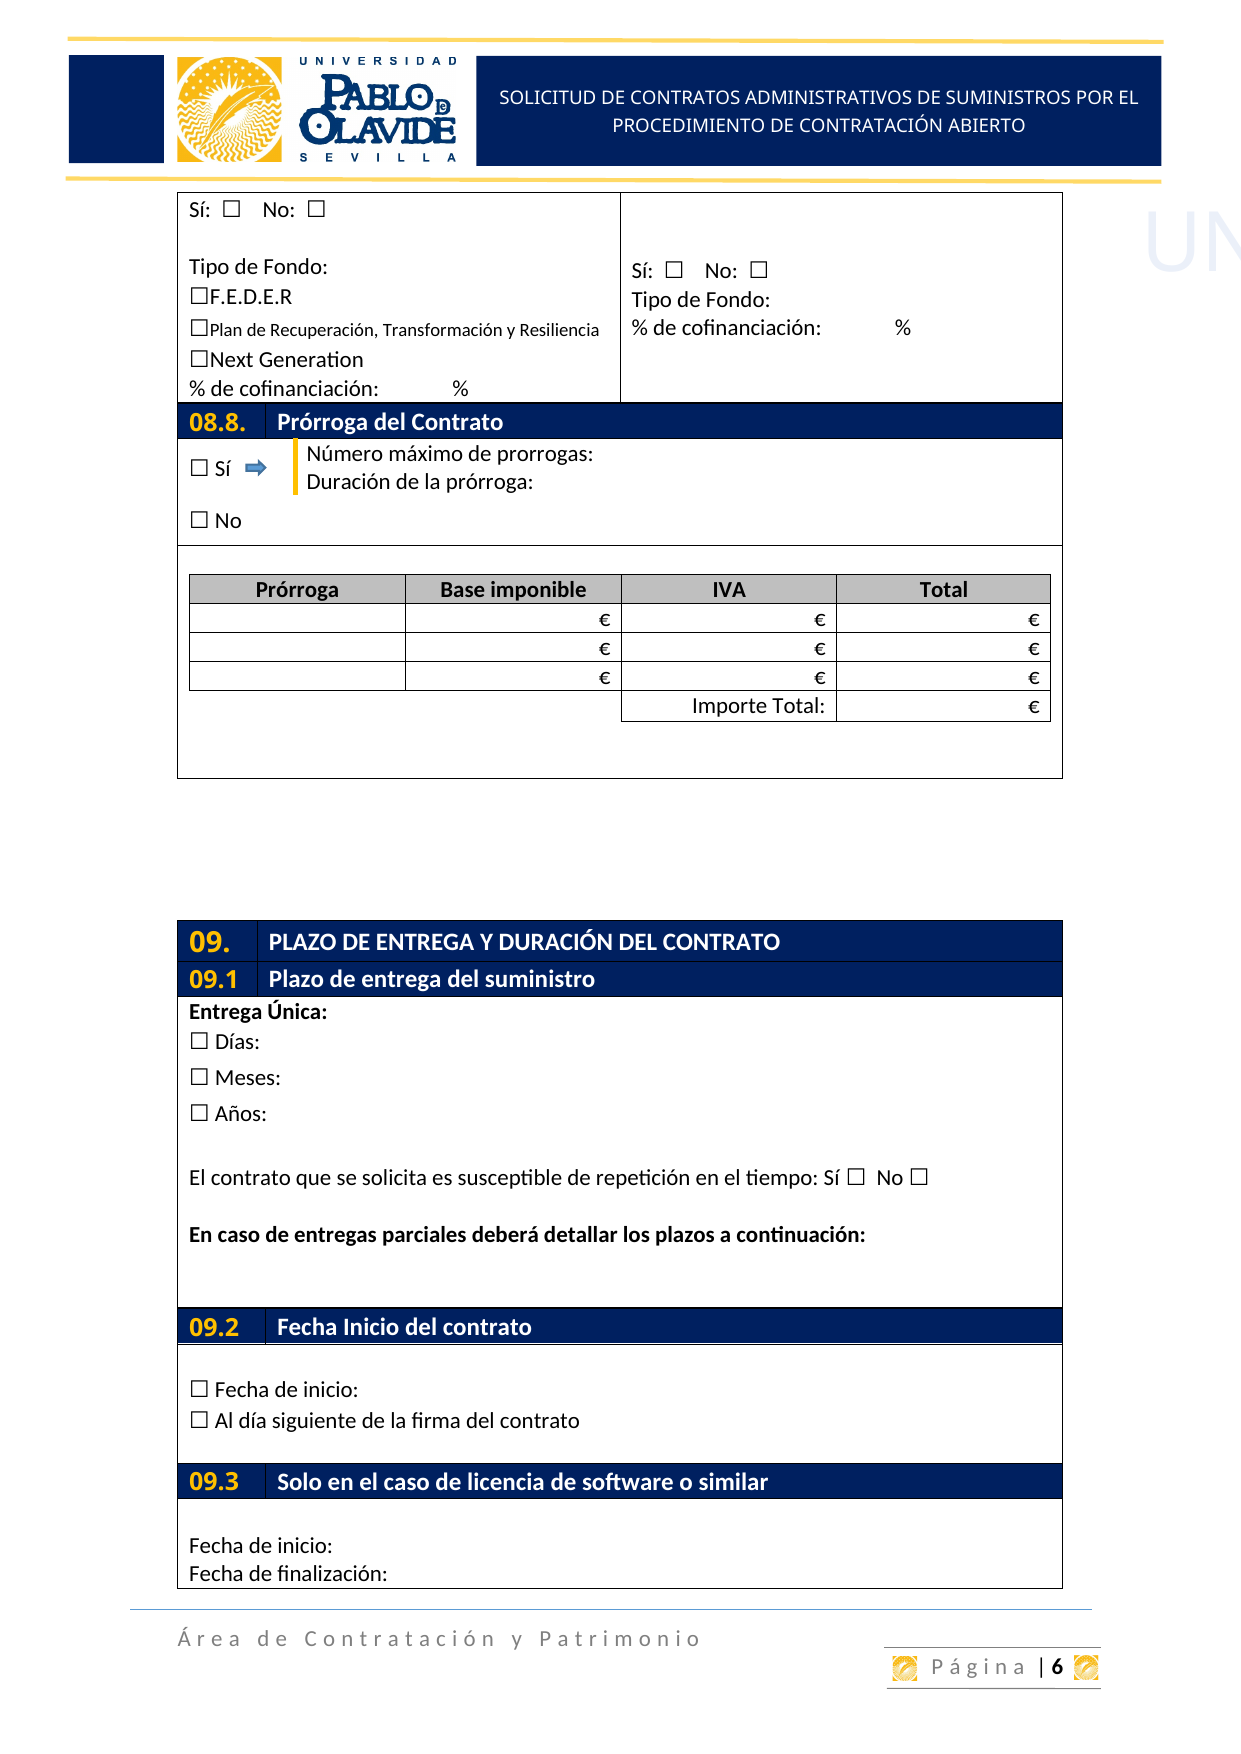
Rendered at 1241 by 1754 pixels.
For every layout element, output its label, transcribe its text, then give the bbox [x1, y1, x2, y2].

table_header Otra Financiación: Sí: No: Tipo de Fondo: % de cofinanciación: % [621, 193, 1062, 402]
table_header 09. [178, 921, 257, 961]
table_cell No [178, 495, 1062, 545]
table_cell Duración de la prórroga: [298, 467, 1062, 495]
table_header Prórroga del Contrato [266, 404, 1062, 438]
table_cell Plazo de entrega del suministro [258, 962, 1062, 996]
table_cell Fecha de inicio: Al día siguiente de la firma del contrato [178, 1345, 1062, 1463]
table_header 08.8. [178, 404, 265, 438]
table_cell Fecha de inicio: Fecha de finalización: [178, 1499, 1062, 1588]
table_cell Número máximo de prorrogas: [298, 439, 1062, 467]
table_header Fecha Inicio del contrato [266, 1309, 1062, 1343]
picture [177, 57, 456, 162]
table_cell [178, 546, 1062, 778]
table_header 09.2 [178, 1309, 265, 1343]
table_cell 09.1 [178, 962, 257, 996]
table_cell 09.3 [178, 1464, 265, 1498]
table_cell Solo en el caso de licencia de software o similar [266, 1464, 1062, 1498]
table_cell Sí [178, 439, 293, 495]
table_header PLAZO DE ENTREGA Y DURACIÓN DEL CONTRATO [258, 921, 1062, 961]
table_cell Entrega Única: Días: Meses: Años: El contrato que se solicita es susceptible de repetición en el tiempo: Sí No En caso de entregas parciales deberá detallar los plazos a continuación: [178, 997, 1062, 1307]
picture [1074, 1655, 1099, 1680]
picture [892, 1656, 918, 1681]
